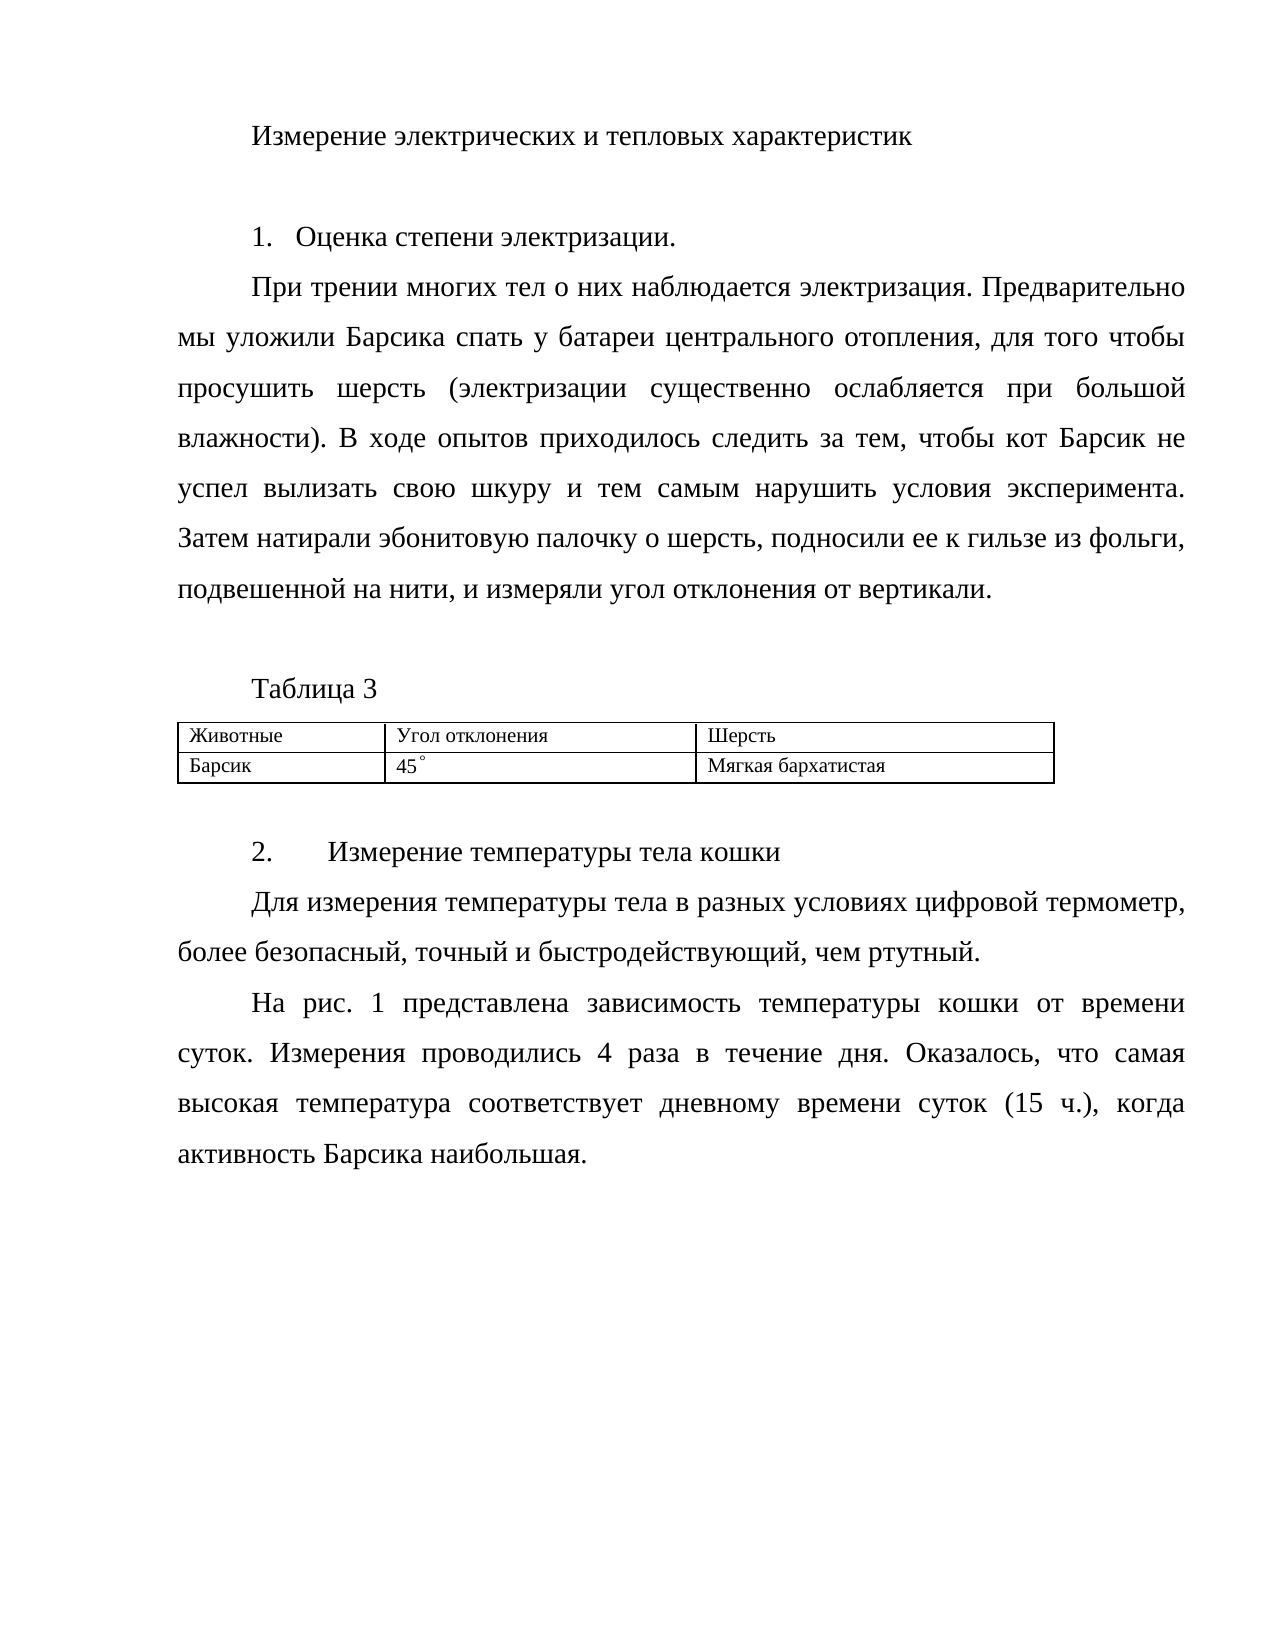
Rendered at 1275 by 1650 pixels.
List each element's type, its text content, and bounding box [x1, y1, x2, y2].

table_header Шерсть [697, 723, 1053, 751]
text 2. Измерение температуры тела кошки [177, 834, 1186, 867]
table_header Животные [179, 723, 385, 751]
table_cell 45 ͦ [386, 753, 695, 782]
table_cell Барсик [179, 753, 384, 782]
text 1. Оценка степени электризации. [177, 219, 1186, 252]
table_header Угол отклонения [386, 723, 696, 751]
text На рис. 1 представлена зависимость температуры кошки от времени суток. Измерения проводились 4 раза в течение дня. Оказалось, что самая высокая температура соответствует дневному времени суток (15 ч.), когда активность Барсика наибольшая. [177, 985, 1186, 1169]
text Для измерения температуры тела в разных условиях цифровой термометр, более безопасный, точный и быстродействующий, чем ртутный. [177, 884, 1186, 968]
table_cell Мягкая бархатистая [697, 753, 1053, 782]
text Измерение электрических и тепловых характеристик [177, 118, 1186, 152]
text Таблица 3 [177, 672, 1186, 705]
text При трении многих тел о них наблюдается электризация. Предварительно мы уложили Барсика спать у батареи центрального отопления, для того чтобы просушить шерсть (электризации существенно ослабляется при большой влажности). В ходе опытов приходилось следить за тем, чтобы кот Барсик не успел вылизать свою шкуру и тем самым нарушить условия эксперимента. Затем натирали эбонитовую палочку о шерсть, подносили ее к гильзе из фольги, подвешенной на нити, и измеряли угол отклонения от вертикали. [177, 269, 1186, 604]
